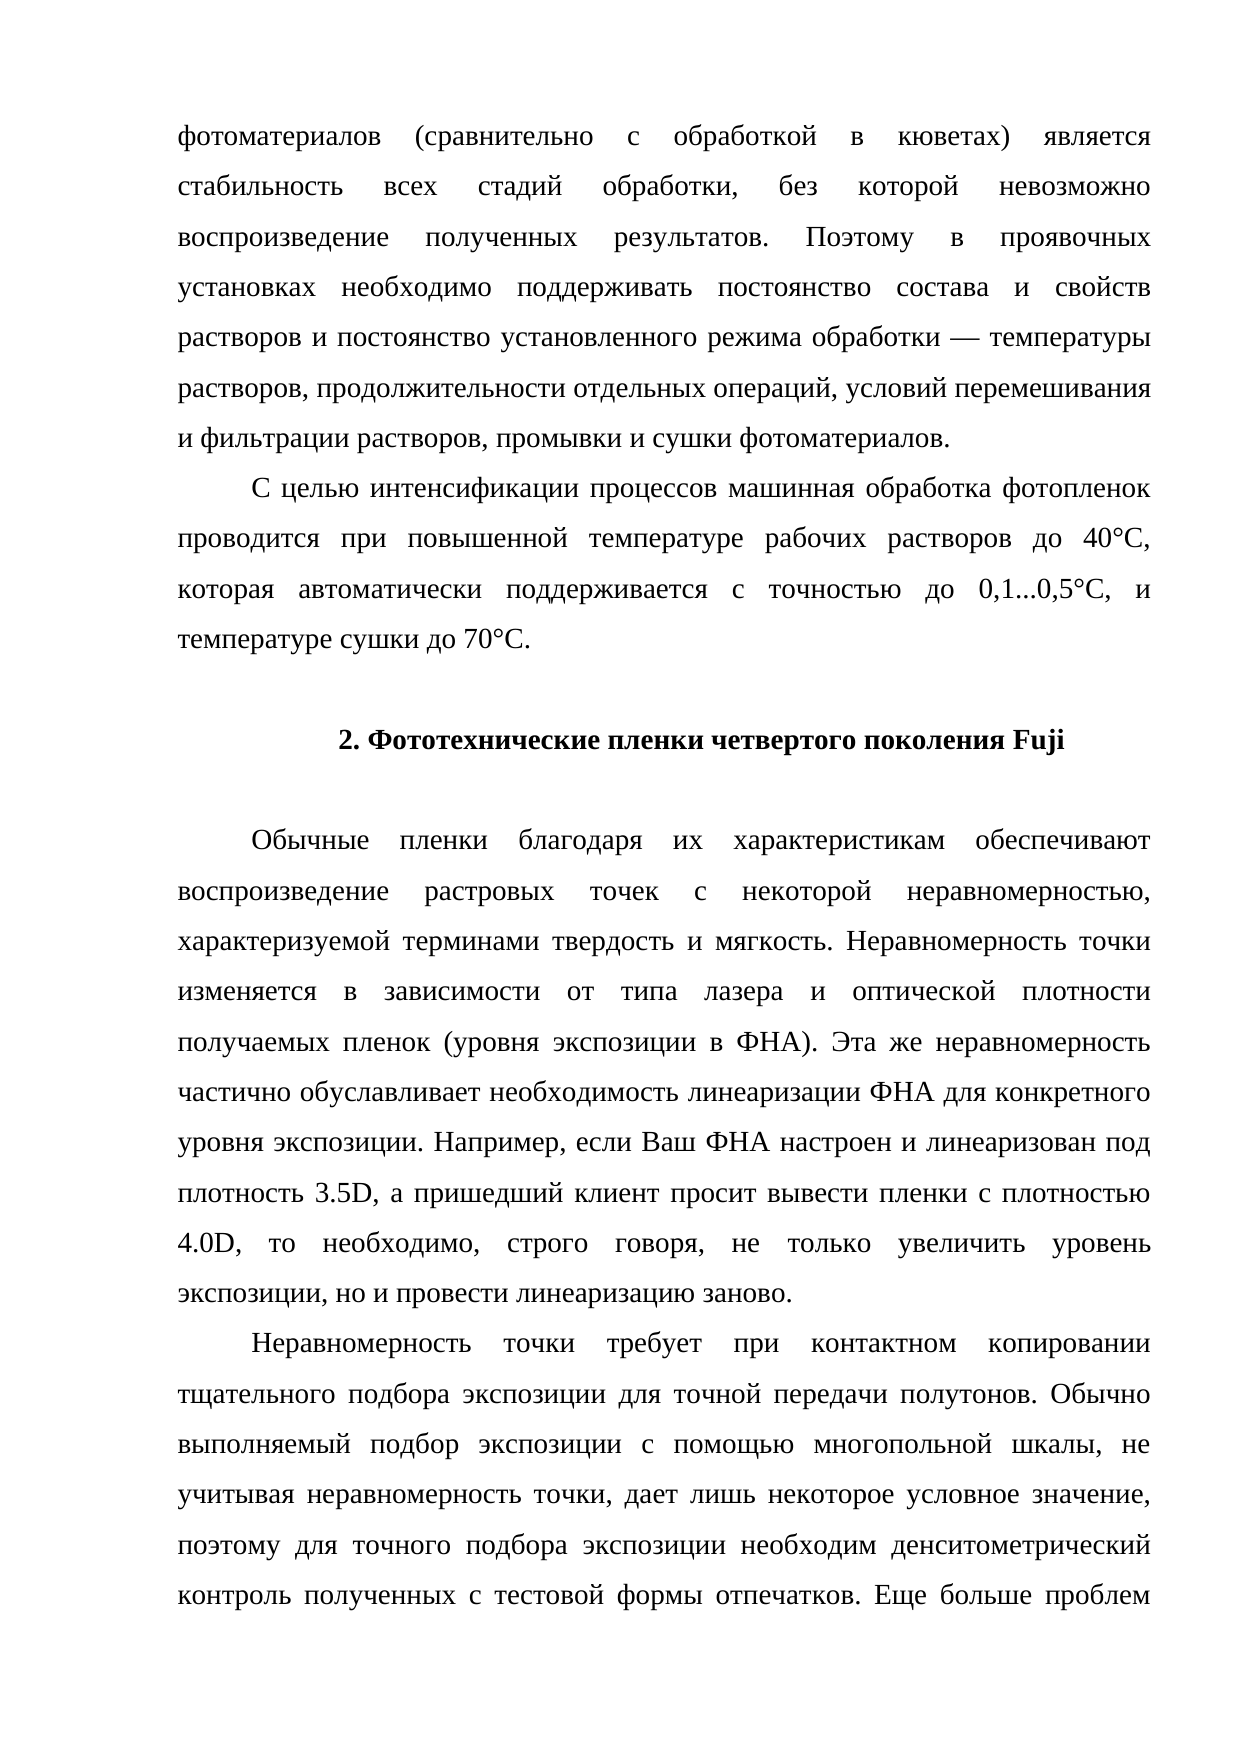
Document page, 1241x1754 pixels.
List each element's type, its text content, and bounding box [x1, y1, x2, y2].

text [177, 118, 1152, 453]
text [177, 1326, 1152, 1611]
text Обычные пленки благодаря их характеристикам обеспечивают воспроизведение растровых точек с некоторой неравномерностью, характеризуемой терминами твердость и мягкость. Неравномерность точки изменяется в зависимости от типа лазера и оптической плотности получаемых пленок (уровня экспозиции в ФНА). Эта же неравномерность частично обуславливает необходимость линеаризации ФНА для конкретного уровня экспозиции. Например, если Ваш ФНА настроен и линеаризован под плотность 3.5D, a пришедший клиент просит вывести пленки с плотностью 4.0D, то необходимо, строго говоря, не только увеличить уровень экспозиции, но и провести линеаризацию заново. [177, 822, 1152, 1309]
text 2. Фототехнические пленки четвертого поколения Fuji [177, 722, 1152, 755]
text С целью интенсификации процессов машинная обработка фотопленок проводится при повышенной температуре рабочих растворов до 40°С, которая автоматически поддерживается с точностью до 0,1...0,5°С, и температуре сушки до 70°С. [177, 470, 1152, 655]
